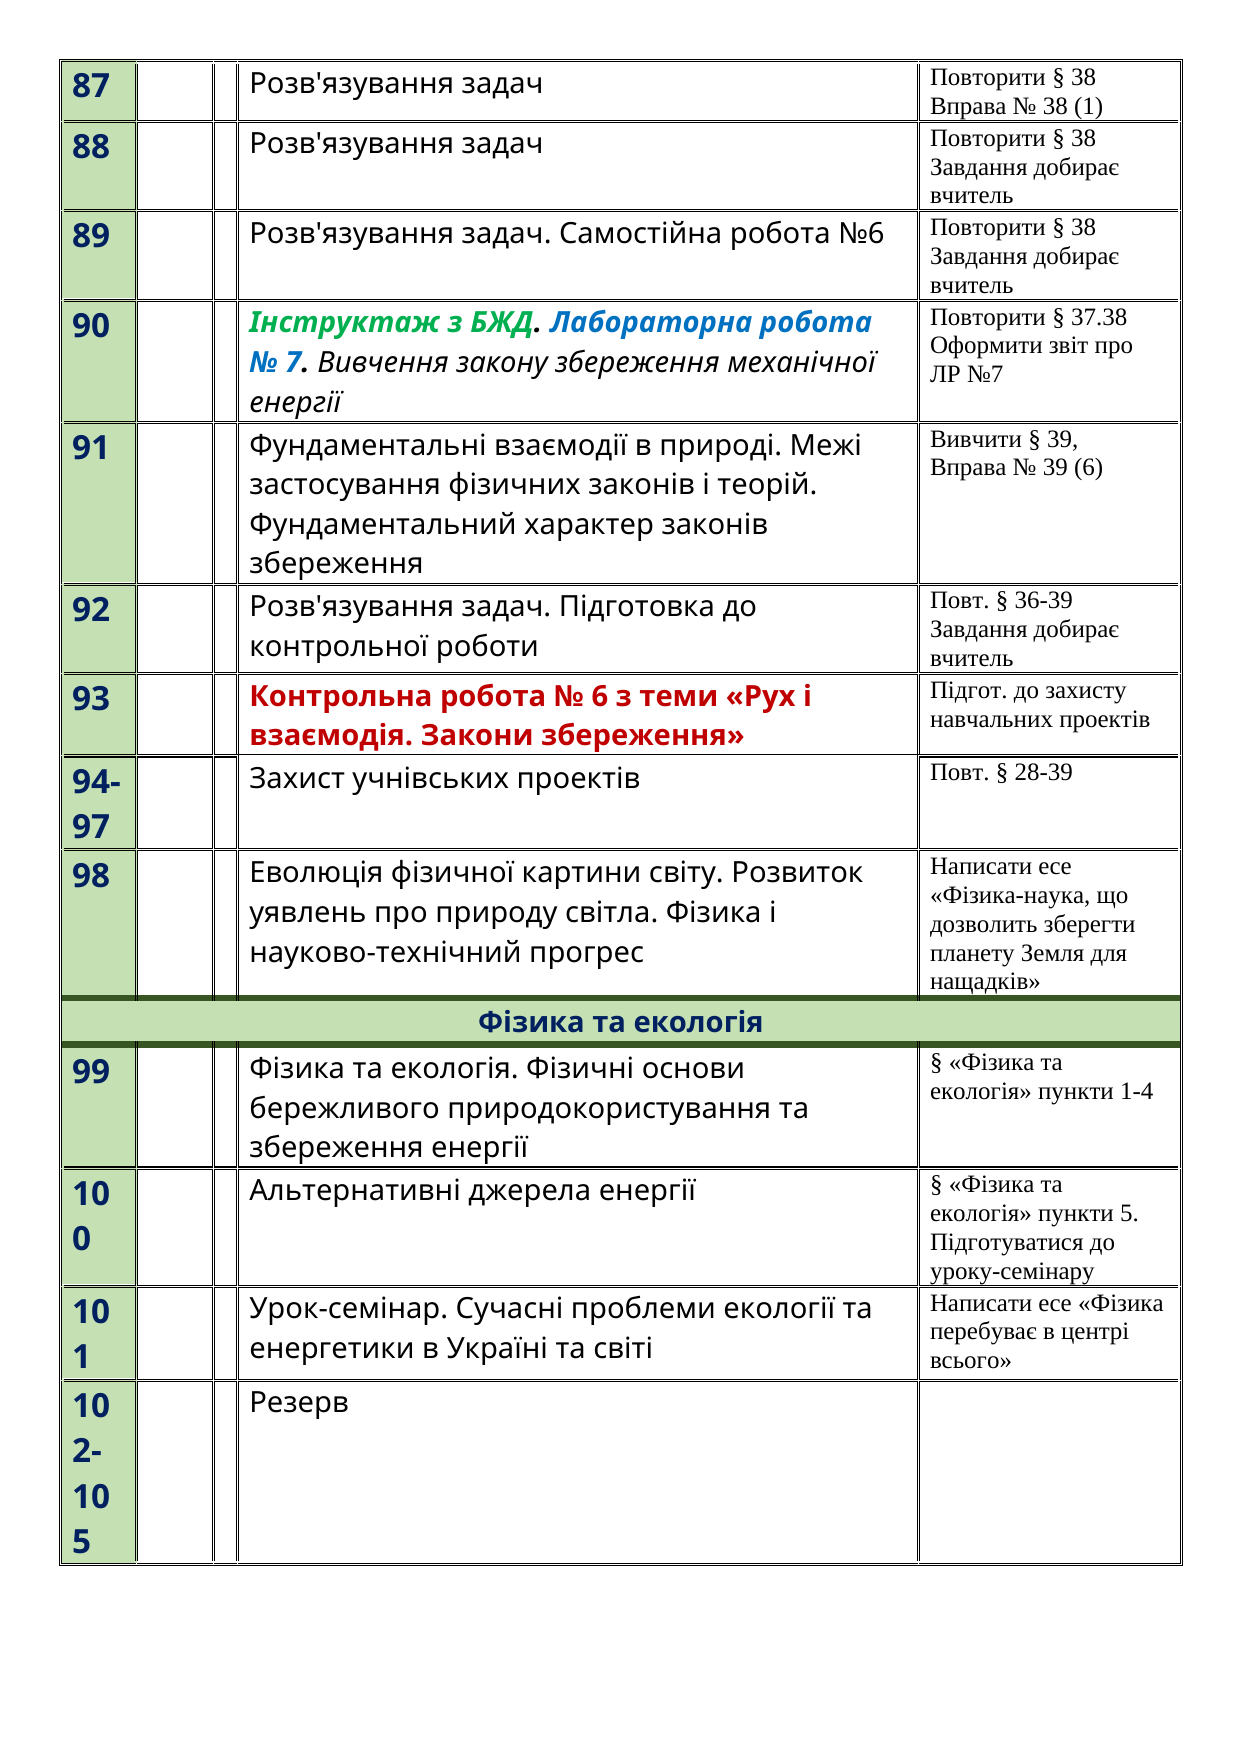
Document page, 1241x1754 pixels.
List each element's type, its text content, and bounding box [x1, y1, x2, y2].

table_cell § «Фізика та екологія» пункти 5. Підготуватися до уроку-семінару [920, 1166, 1180, 1284]
table_cell Розв'язування задач [238, 62, 918, 120]
table_cell Повторити § 38 Вправа № 38 (1) [919, 62, 1180, 120]
table_cell [138, 1288, 212, 1378]
table_cell Контрольна робота № 6 з теми «Рух і взаємодія. Закони збереження» [239, 675, 917, 754]
table_cell Повторити § 37.38 Оформити звіт про ЛР №7 [920, 299, 1180, 421]
table_cell 92 [62, 583, 135, 672]
table_cell Написати есе «Фізика перебуває в центрі всього» [920, 1285, 1180, 1378]
table_cell [215, 586, 236, 672]
table_cell § «Фізика та екологія» пункти 1-4 [920, 1048, 1180, 1166]
table_cell [138, 1170, 212, 1284]
table_cell Фундаментальні взаємодії в природі. Межі застосування фізичних законів і теорій. Фундаментальний характер законів збереження [239, 424, 917, 582]
table_cell [215, 675, 236, 754]
table_cell Фізика та екологія. Фізичні основи бережливого природокористування та збереження енергії [239, 1048, 917, 1166]
table_cell 101 [62, 1285, 135, 1378]
table_cell [215, 758, 236, 848]
table_cell [214, 60, 238, 120]
table_cell Повт. § 36-39 Завдання добирає вчитель [920, 583, 1180, 672]
table_cell 100 [62, 1166, 135, 1284]
table_cell Вивчити § 39, Вправа № 39 (6) [920, 421, 1180, 582]
table_cell [215, 851, 236, 995]
table_cell Альтернативні джерела енергії [239, 1170, 917, 1284]
table_cell Підгот. до захисту навчальних проектів [920, 672, 1180, 754]
table_cell Повт. § 28-39 [919, 754, 1181, 848]
table_cell [138, 675, 212, 754]
table_cell 94-97 [61, 754, 137, 848]
table_cell 89 [61, 209, 137, 298]
table_cell [138, 302, 212, 421]
table_cell Резерв [238, 1382, 918, 1563]
table_cell 93 [62, 672, 135, 754]
table_cell [215, 1170, 236, 1284]
table_cell [138, 851, 212, 995]
table_cell [138, 123, 212, 209]
table_cell [215, 123, 236, 209]
table_cell Розв'язування задач. Підготовка до контрольної роботи [239, 586, 917, 672]
table_cell 98 [61, 848, 137, 995]
table_cell [137, 1382, 213, 1563]
table_cell Розв'язування задач [239, 123, 917, 209]
table_cell [137, 62, 213, 120]
table_cell 87 [61, 60, 137, 120]
table_cell [138, 212, 212, 298]
table_cell Повторити § 38 Завдання добирає вчитель [920, 120, 1180, 209]
table_cell Урок-семінар. Сучасні проблеми екології та енергетики в Україні та світі [239, 1288, 917, 1378]
table_cell [215, 424, 236, 582]
table_cell Фізика та екологія [62, 1001, 1180, 1041]
table_cell Еволюція фізичної картини світу. Розвиток уявлень про природу світла. Фізика і науково-технічний прогрес [239, 851, 917, 995]
table_cell Розв'язування задач. Самостійна робота №6 [239, 212, 917, 298]
table_cell [214, 1379, 238, 1563]
table_cell 102- 105 [62, 1379, 137, 1563]
table_cell 91 [62, 421, 135, 582]
table_cell 88 [62, 120, 135, 209]
table_cell [919, 1379, 1180, 1563]
table_cell [215, 302, 236, 421]
table_cell [138, 586, 212, 672]
table_cell Написати есе «Фізика-наука, що дозволить зберегти планету Земля для нащадків» [919, 848, 1181, 995]
table_cell [215, 1288, 236, 1378]
table_cell [138, 758, 212, 848]
table_cell Захист учнівських проектів [239, 755, 917, 848]
table_cell Повторити § 38 Завдання добирає вчитель [919, 209, 1181, 298]
table_cell [215, 212, 236, 298]
table_cell [215, 1048, 236, 1166]
table_cell [138, 424, 212, 582]
table_cell 90 [62, 299, 135, 421]
table_cell Інструктаж з БЖД. Лабораторна робота № 7. Вивчення закону збереження механічної енергії [239, 302, 917, 421]
table_cell [138, 1048, 212, 1166]
table_cell 99 [62, 1048, 135, 1166]
